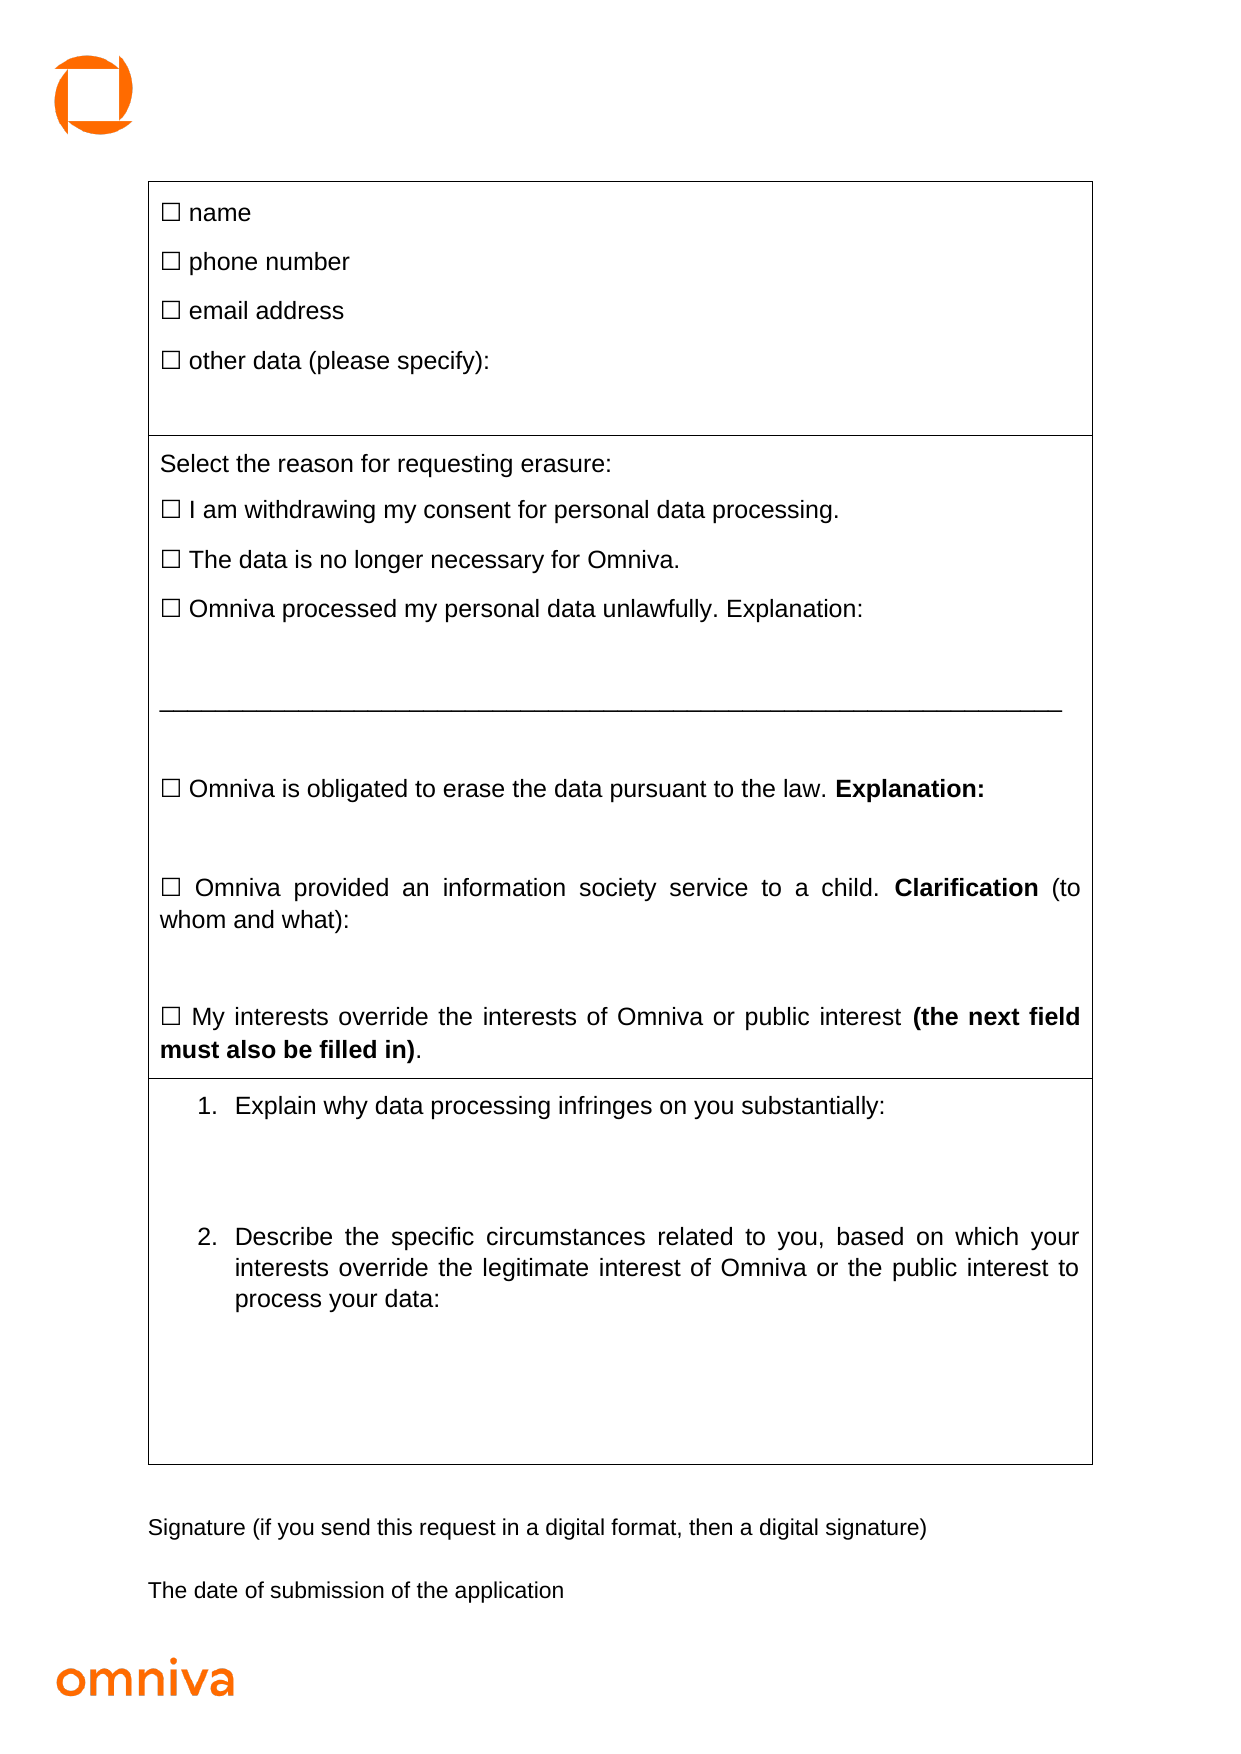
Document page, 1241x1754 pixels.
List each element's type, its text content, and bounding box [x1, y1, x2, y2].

text The date of submission of the application [148, 1577, 1181, 1604]
table_header Please mark the data that you ask us to erase: ☐ name ☐ phone number ☐ email address ☐ other data (please specify): [149, 182, 1092, 435]
table_cell Explain why data processing infringes on you substantially: Describe the specific circumstances related to you, based on which your interests override the legitimate interest of Omniva or the public interest to process your data: [149, 1079, 1092, 1463]
picture [0, 1607, 1241, 1754]
table_cell Select the reason for requesting erasure: ☐ I am withdrawing my consent for personal data processing. ☐ The data is no longer necessary for Omniva. ☐ Omniva processed my personal data unlawfully. Explanation: _________________________________________________________________ ☐ Omniva is obligated to erase the data pursuant to the law. Explanation: ☐ Omniva provided an information society service to a child. Clarification (to whom and what): ☐ My interests override the interests of Omniva or public interest (the next field must also be filled in). [149, 436, 1092, 1078]
text Signature (if you send this request in a digital format, then a digital signature) [148, 1513, 1181, 1540]
picture [46, 47, 136, 142]
